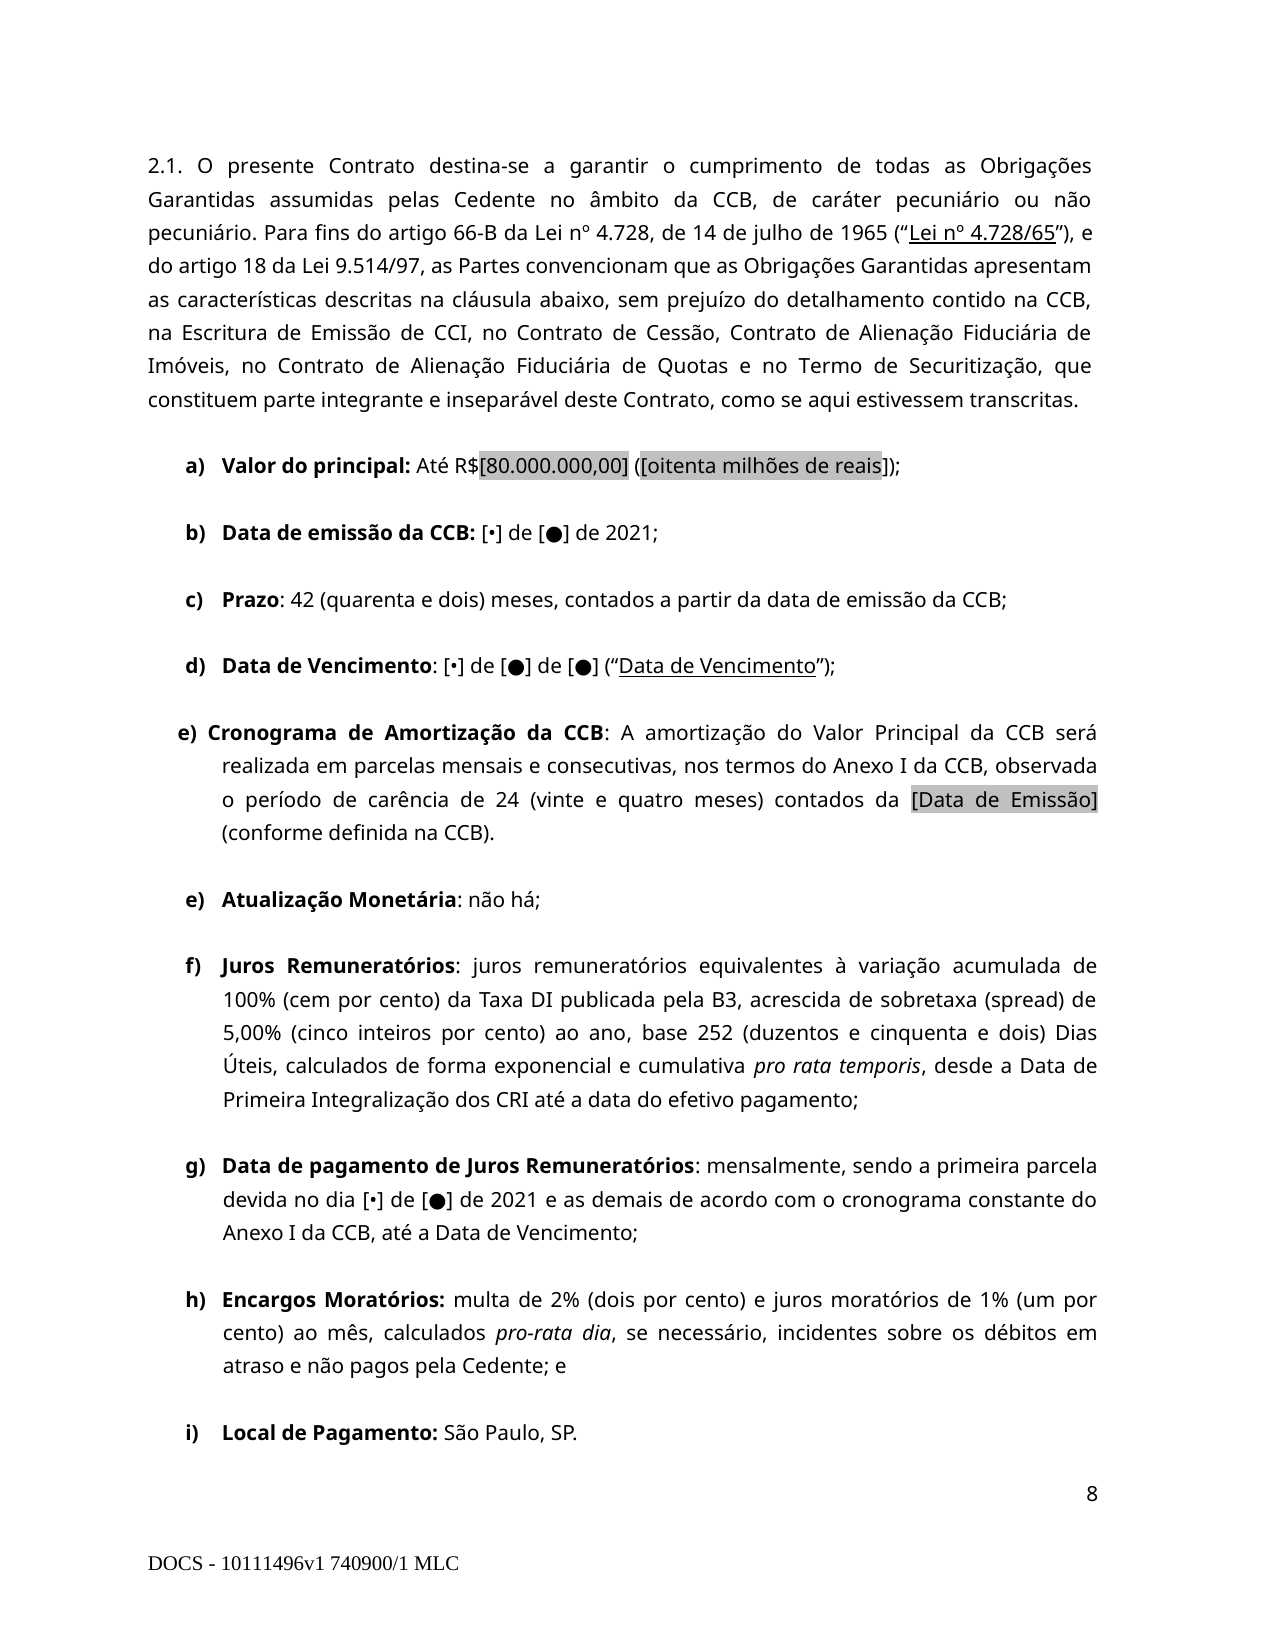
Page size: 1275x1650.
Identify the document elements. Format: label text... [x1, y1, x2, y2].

list Data de Vencimento: [•] de [●] de [●] (“Data de Vencimento”); [185, 647, 1098, 680]
list Local de Pagamento: São Paulo, SP. [185, 1414, 1098, 1447]
list 2.1. O presente Contrato destina-se a garantir o cumprimento de todas as Obrigações Garantidas assumidas pelas Cedente no âmbito da CCB, de caráter pecuniário ou não pecuniário. Para fins do artigo 66-B da Lei nº 4.728, de 14 de julho de 1965 (“Lei nº 4.728/65”), e do artigo 18 da Lei 9.514/97, as Partes convencionam que as Obrigações Garantidas apresentam as características descritas na cláusula abaixo, sem prejuízo do detalhamento contido na CCB, na Escritura de Emissão de CCI, no Contrato de Cessão, Contrato de Alienação Fiduciária de Imóveis, no Contrato de Alienação Fiduciária de Quotas e no Termo de Securitização, que constituem parte integrante e inseparável deste Contrato, como se aqui estivessem transcritas. [148, 147, 1093, 414]
list Atualização Monetária: não há; [185, 880, 1098, 914]
list Juros Remuneratórios: juros remuneratórios equivalentes à variação acumulada de 100% (cem por cento) da Taxa DI publicada pela B3, acrescida de sobretaxa (spread) de 5,00% (cinco inteiros por cento) ao ano, base 252 (duzentos e cinquenta e dois) Dias Úteis, calculados de forma exponencial e cumulativa pro rata temporis, desde a Data de Primeira Integralização dos CRI até a data do efetivo pagamento; [185, 947, 1098, 1114]
list Valor do principal: Até R$[80.000.000,00] ([oitenta milhões de reais]); [185, 447, 1098, 480]
list Data de emissão da CCB: [•] de [●] de 2021; [185, 514, 1098, 547]
list Encargos Moratórios: multa de 2% (dois por cento) e juros moratórios de 1% (um por cento) ao mês, calculados pro-rata dia, se necessário, incidentes sobre os débitos em atraso e não pagos pela Cedente; e [185, 1280, 1098, 1380]
list Data de pagamento de Juros Remuneratórios: mensalmente, sendo a primeira parcela devida no dia [•] de [●] de 2021 e as demais de acordo com o cronograma constante do Anexo I da CCB, até a Data de Vencimento; [185, 1147, 1098, 1247]
list Prazo: 42 (quarenta e dois) meses, contados a partir da data de emissão da CCB; [185, 580, 1098, 614]
text e) Cronograma de Amortização da CCB: A amortização do Valor Principal da CCB será realizada em parcelas mensais e consecutivas, nos termos do Anexo I da CCB, observada o período de carência de 24 (vinte e quatro meses) contados da [Data de Emissão] (conforme definida na CCB). [177, 714, 1098, 847]
